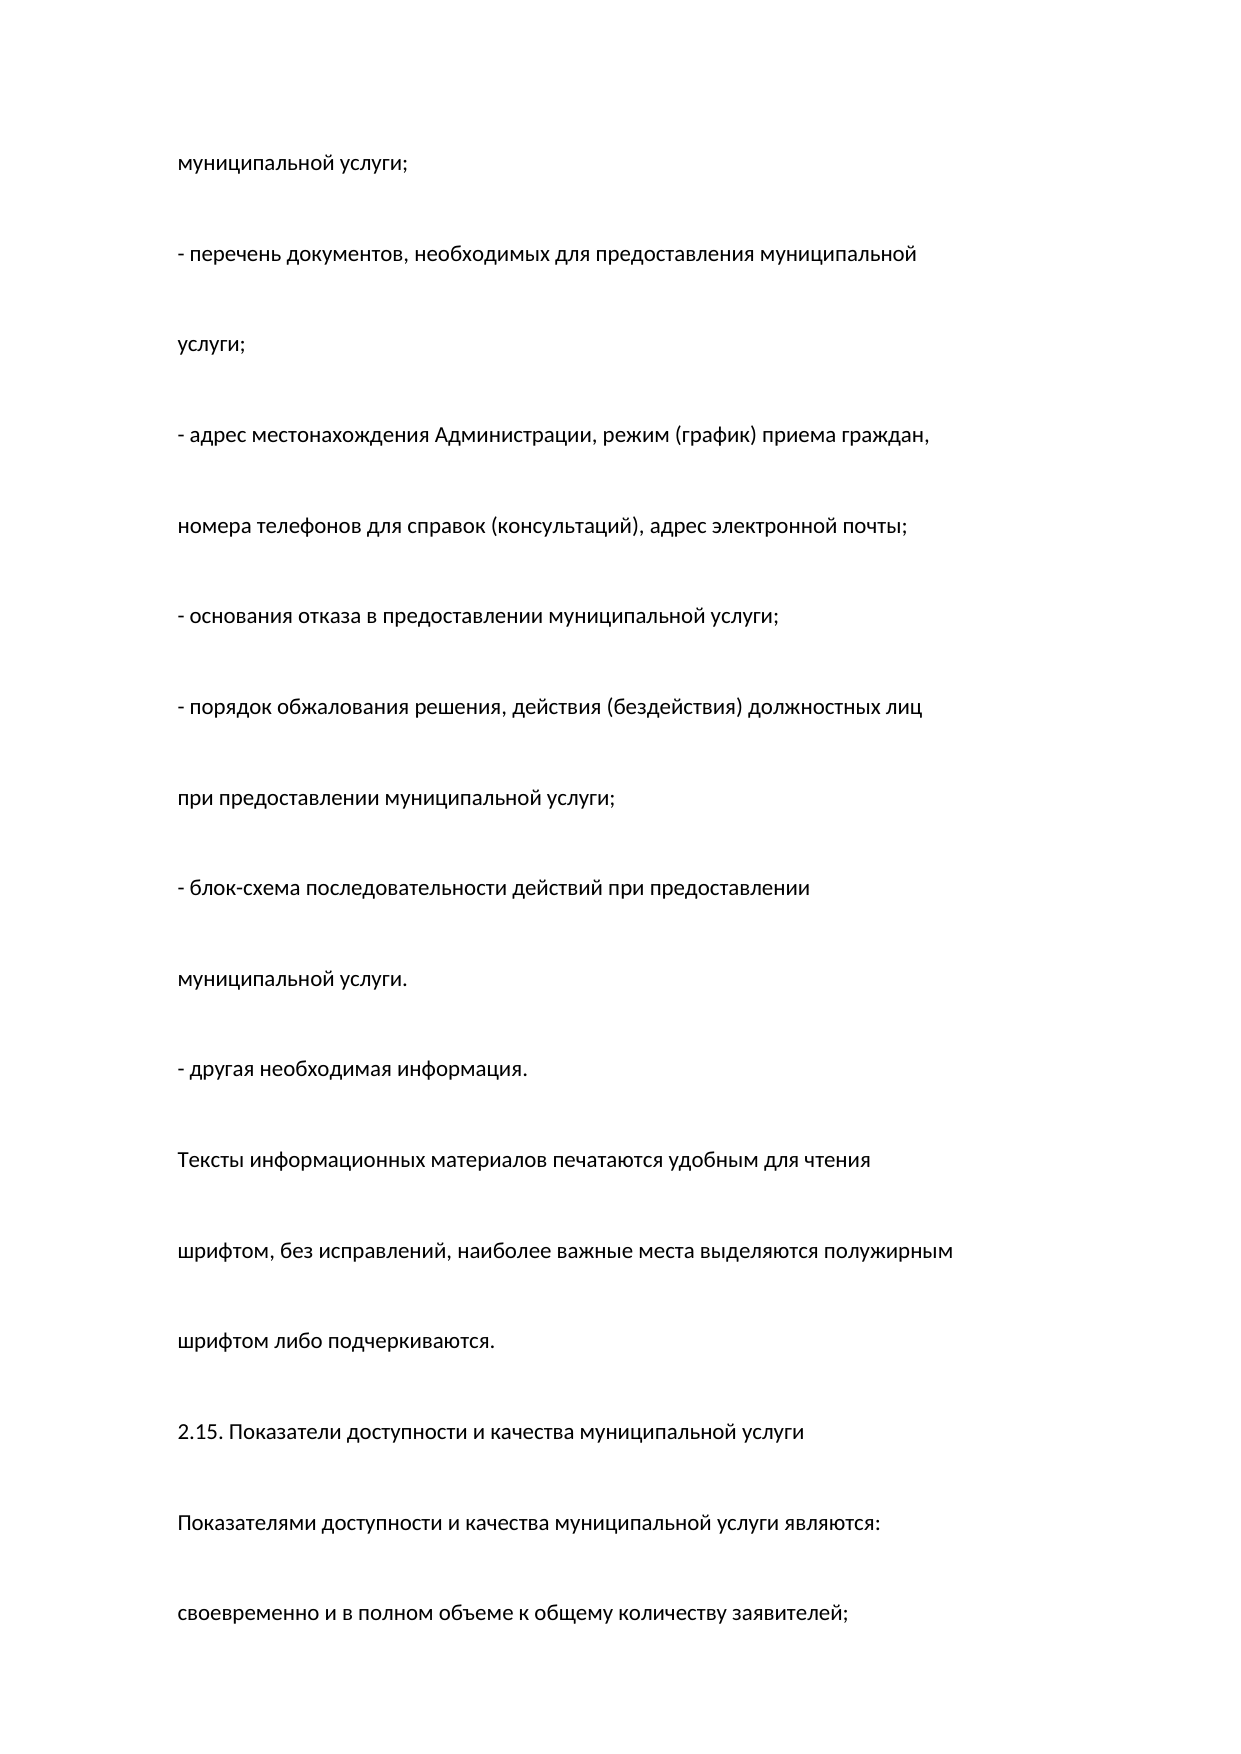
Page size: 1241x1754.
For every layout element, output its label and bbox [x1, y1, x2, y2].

text [177, 118, 1152, 1626]
